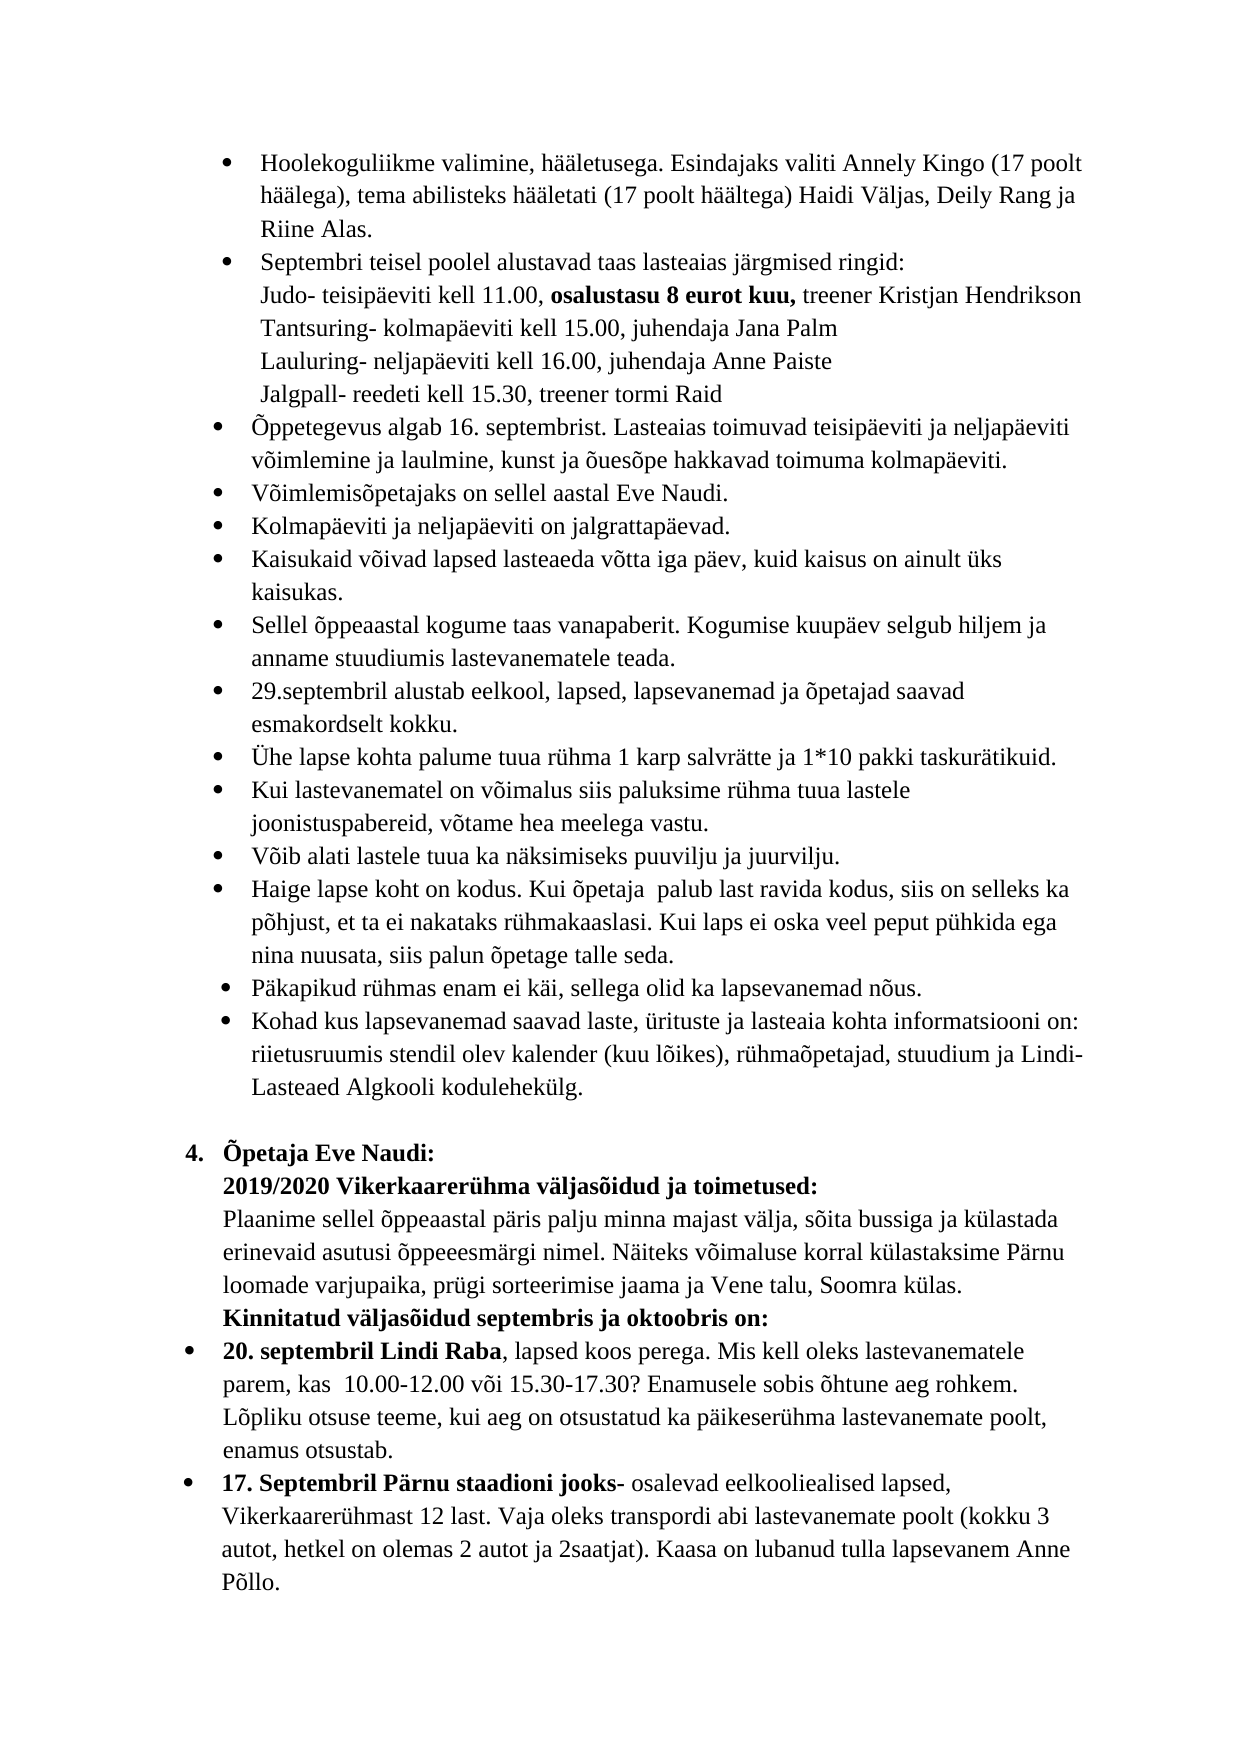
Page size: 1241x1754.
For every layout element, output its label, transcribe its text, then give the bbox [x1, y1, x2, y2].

list Päkapikud rühmas enam ei käi, sellega olid ka lapsevanemad nõus. [221, 973, 1093, 1002]
list Kinnitatud väljasõidud septembris ja oktoobris on: [223, 1303, 1093, 1332]
list Kui lastevanematel on võimalus siis paluksime rühma tuua lastele joonistuspabereid, võtame hea meelega vastu. [213, 775, 1093, 837]
list Jalgpall- reedeti kell 15.30, treener tormi Raid [260, 379, 1093, 407]
list Õpetaja Eve Naudi: [185, 1138, 1093, 1167]
list Ühe lapse kohta palume tuua rühma 1 karp salvrätte ja 1*10 pakki taskurätikuid. [213, 742, 1093, 771]
list Kohad kus lapsevanemad saavad laste, ürituste ja lasteaia kohta informatsiooni on: riietusruumis stendil olev kalender (kuu lõikes), rühmaõpetajad, stuudium ja Lindi- Lasteaed Algkooli kodulehekülg. [221, 1006, 1093, 1101]
list Haige lapse koht on kodus. Kui õpetaja palub last ravida kodus, siis on selleks ka põhjust, et ta ei nakataks rühmakaaslasi. Kui laps ei oska veel peput pühkida ega nina nuusata, siis palun õpetage talle seda. [213, 874, 1093, 969]
list Kaisukaid võivad lapsed lasteaeda võtta iga päev, kuid kaisus on ainult üks kaisukas. [213, 544, 1093, 606]
list Septembri teisel poolel alustavad taas lasteaias järgmised ringid: [223, 247, 1093, 275]
list Tantsuring- kolmapäeviti kell 15.00, juhendaja Jana Palm [260, 313, 1093, 341]
list 2019/2020 Vikerkaarerühma väljasõidud ja toimetused: [223, 1171, 1093, 1200]
list Õppetegevus algab 16. septembrist. Lasteaias toimuvad teisipäeviti ja neljapäeviti võimlemine ja laulmine, kunst ja õuesõpe hakkavad toimuma kolmapäeviti. [213, 412, 1093, 473]
list Kolmapäeviti ja neljapäeviti on jalgrattapäevad. [213, 511, 1093, 539]
list Plaanime sellel õppeaastal päris palju minna majast välja, sõita bussiga ja külastada erinevaid asutusi õppeeesmärgi nimel. Näiteks võimaluse korral külastaksime Pärnu loomade varjupaika, prügi sorteerimise jaama ja Vene talu, Soomra külas. [223, 1204, 1093, 1299]
list Lauluring- neljapäeviti kell 16.00, juhendaja Anne Paiste [260, 346, 1093, 374]
list Võib alati lastele tuua ka näksimiseks puuvilju ja juurvilju. [213, 841, 1093, 870]
list 17. Septembril Pärnu staadioni jooks- osalevad eelkooliealised lapsed, Vikerkaarerühmast 12 last. Vaja oleks transpordi abi lastevanemate poolt (kokku 3 autot, hetkel on olemas 2 autot ja 2saatjat). Kaasa on lubanud tulla lapsevanem Anne Põllo. [184, 1468, 1093, 1596]
list Sellel õppeaastal kogume taas vanapaberit. Kogumise kuupäev selgub hiljem ja anname stuudiumis lastevanematele teada. [213, 610, 1093, 672]
list Võimlemisõpetajaks on sellel aastal Eve Naudi. [213, 478, 1093, 507]
list Judo- teisipäeviti kell 11.00, osalustasu 8 eurot kuu, treener Kristjan Hendrikson [260, 280, 1093, 308]
list 29.septembril alustab eelkool, lapsed, lapsevanemad ja õpetajad saavad esmakordselt kokku. [213, 676, 1093, 738]
list 20. septembril Lindi Raba, lapsed koos perega. Mis kell oleks lastevanematele parem, kas 10.00-12.00 või 15.30-17.30? Enamusele sobis õhtune aeg rohkem. Lõpliku otsuse teeme, kui aeg on otsustatud ka päikeserühma lastevanemate poolt, enamus otsustab. [185, 1336, 1093, 1464]
list Hoolekoguliikme valimine, hääletusega. Esindajaks valiti Annely Kingo (17 poolt häälega), tema abilisteks hääletati (17 poolt häältega) Haidi Väljas, Deily Rang ja Riine Alas. [223, 148, 1093, 242]
